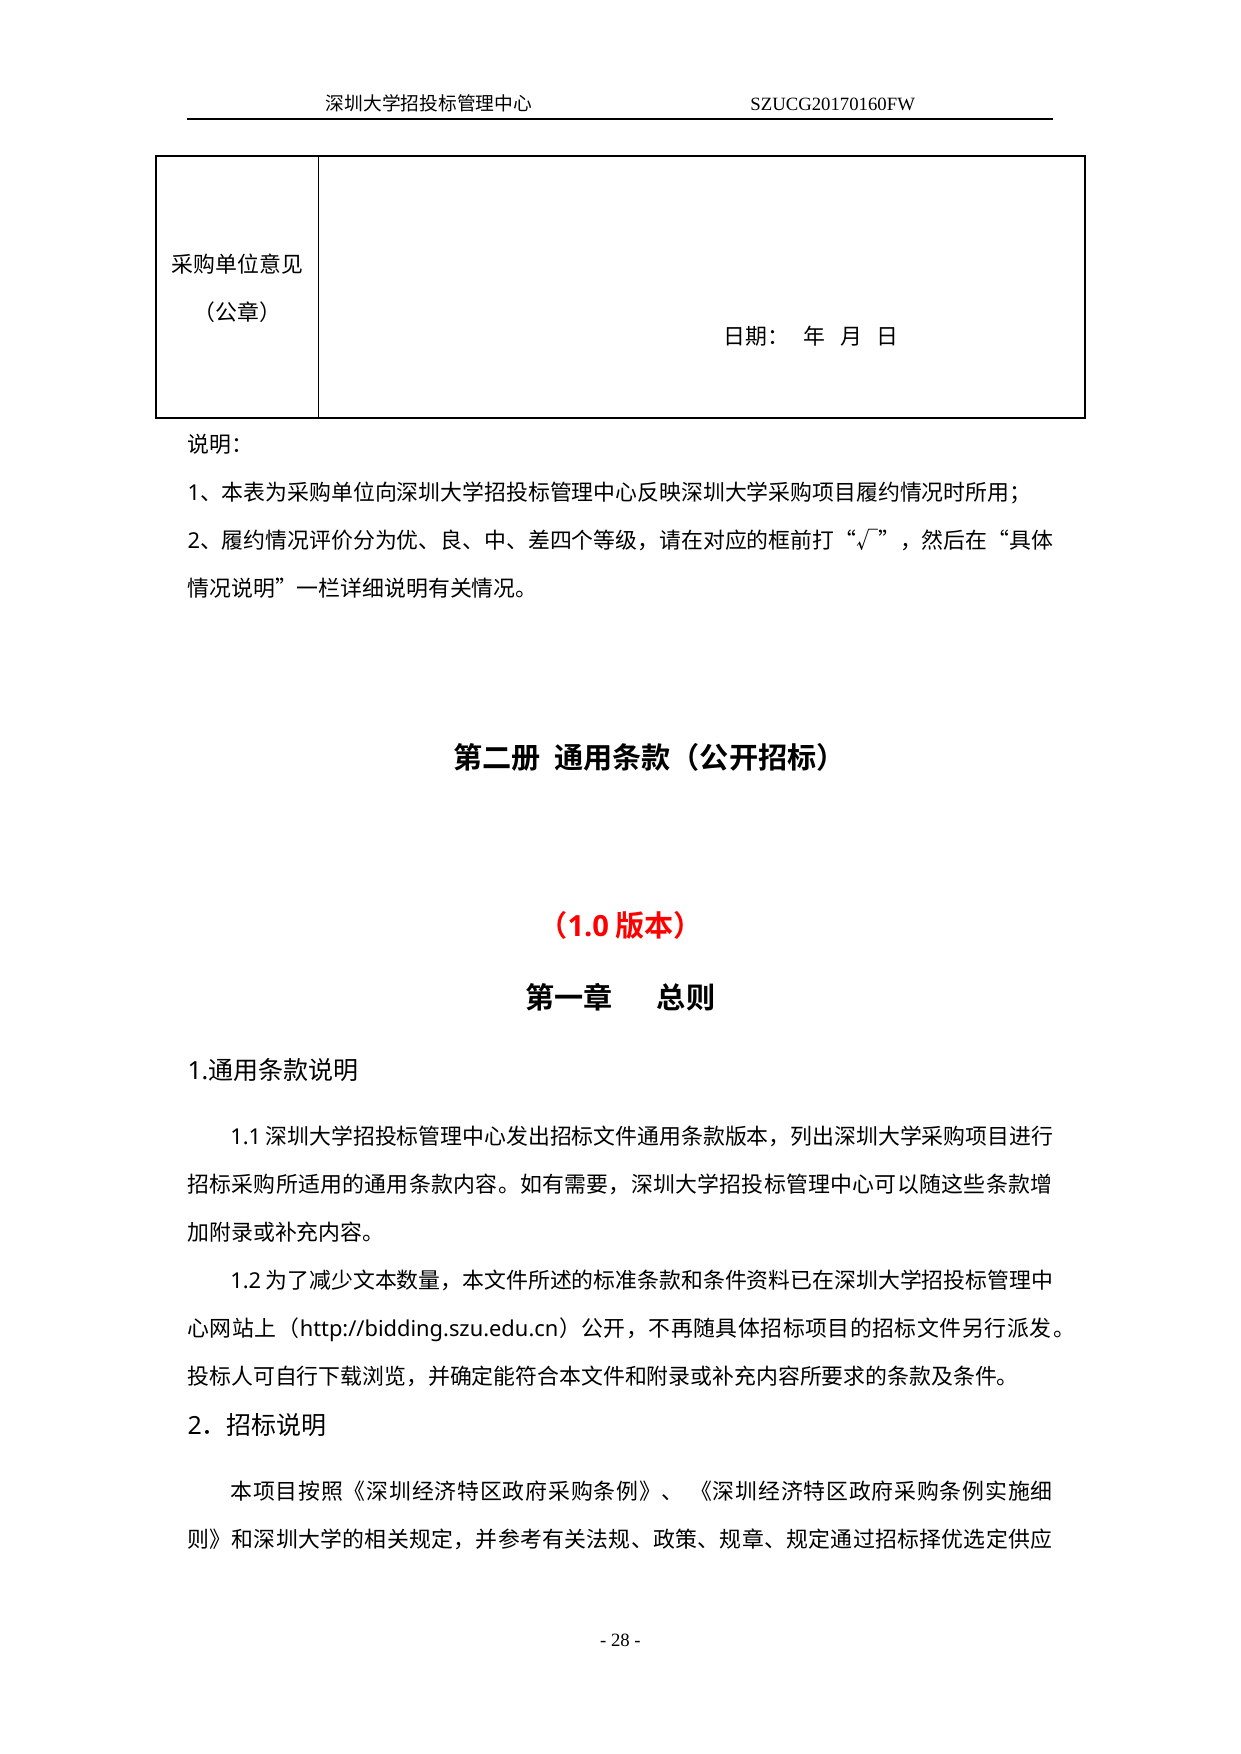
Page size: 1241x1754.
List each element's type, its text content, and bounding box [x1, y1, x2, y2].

subtitle 总则 [187, 972, 1053, 1020]
text 1.2为了减少文本数量，本文件所述的标准条款和条件资料已在深圳大学招投标管理中心网站上（http://bidding.szu.edu.cn）公开，不再随具体招标项目的招标文件另行派发。投标人可自行下载浏览，并确定能符合本文件和附录或补充内容所要求的条款及条件。 [187, 1255, 1053, 1399]
table_cell 日期： 年 月 日 [319, 157, 1084, 417]
text 1.通用条款说明 [187, 1044, 1053, 1092]
text 1.1深圳大学招投标管理中心发出招标文件通用条款版本，列出深圳大学采购项目进行招标采购所适用的通用条款内容。如有需要，深圳大学招投标管理中心可以随这些条款增加附录或补充内容。 [187, 1111, 1053, 1255]
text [187, 1466, 1053, 1562]
text 说明： [187, 419, 1053, 467]
text 1、本表为采购单位向深圳大学招投标管理中心反映深圳大学采购项目履约情况时所用； [187, 467, 1053, 515]
table_cell 采购单位意见 （公章） [157, 157, 318, 417]
text 2．招标说明 [187, 1399, 1053, 1447]
text （1.0版本） [187, 900, 1053, 948]
text 第二册 通用条款（公开招标） [246, 731, 1053, 779]
text 2、履约情况评价分为优、良、中、差四个等级，请在对应的框前打“√”，然后在“具体情况说明”一栏详细说明有关情况。 [187, 515, 1053, 611]
